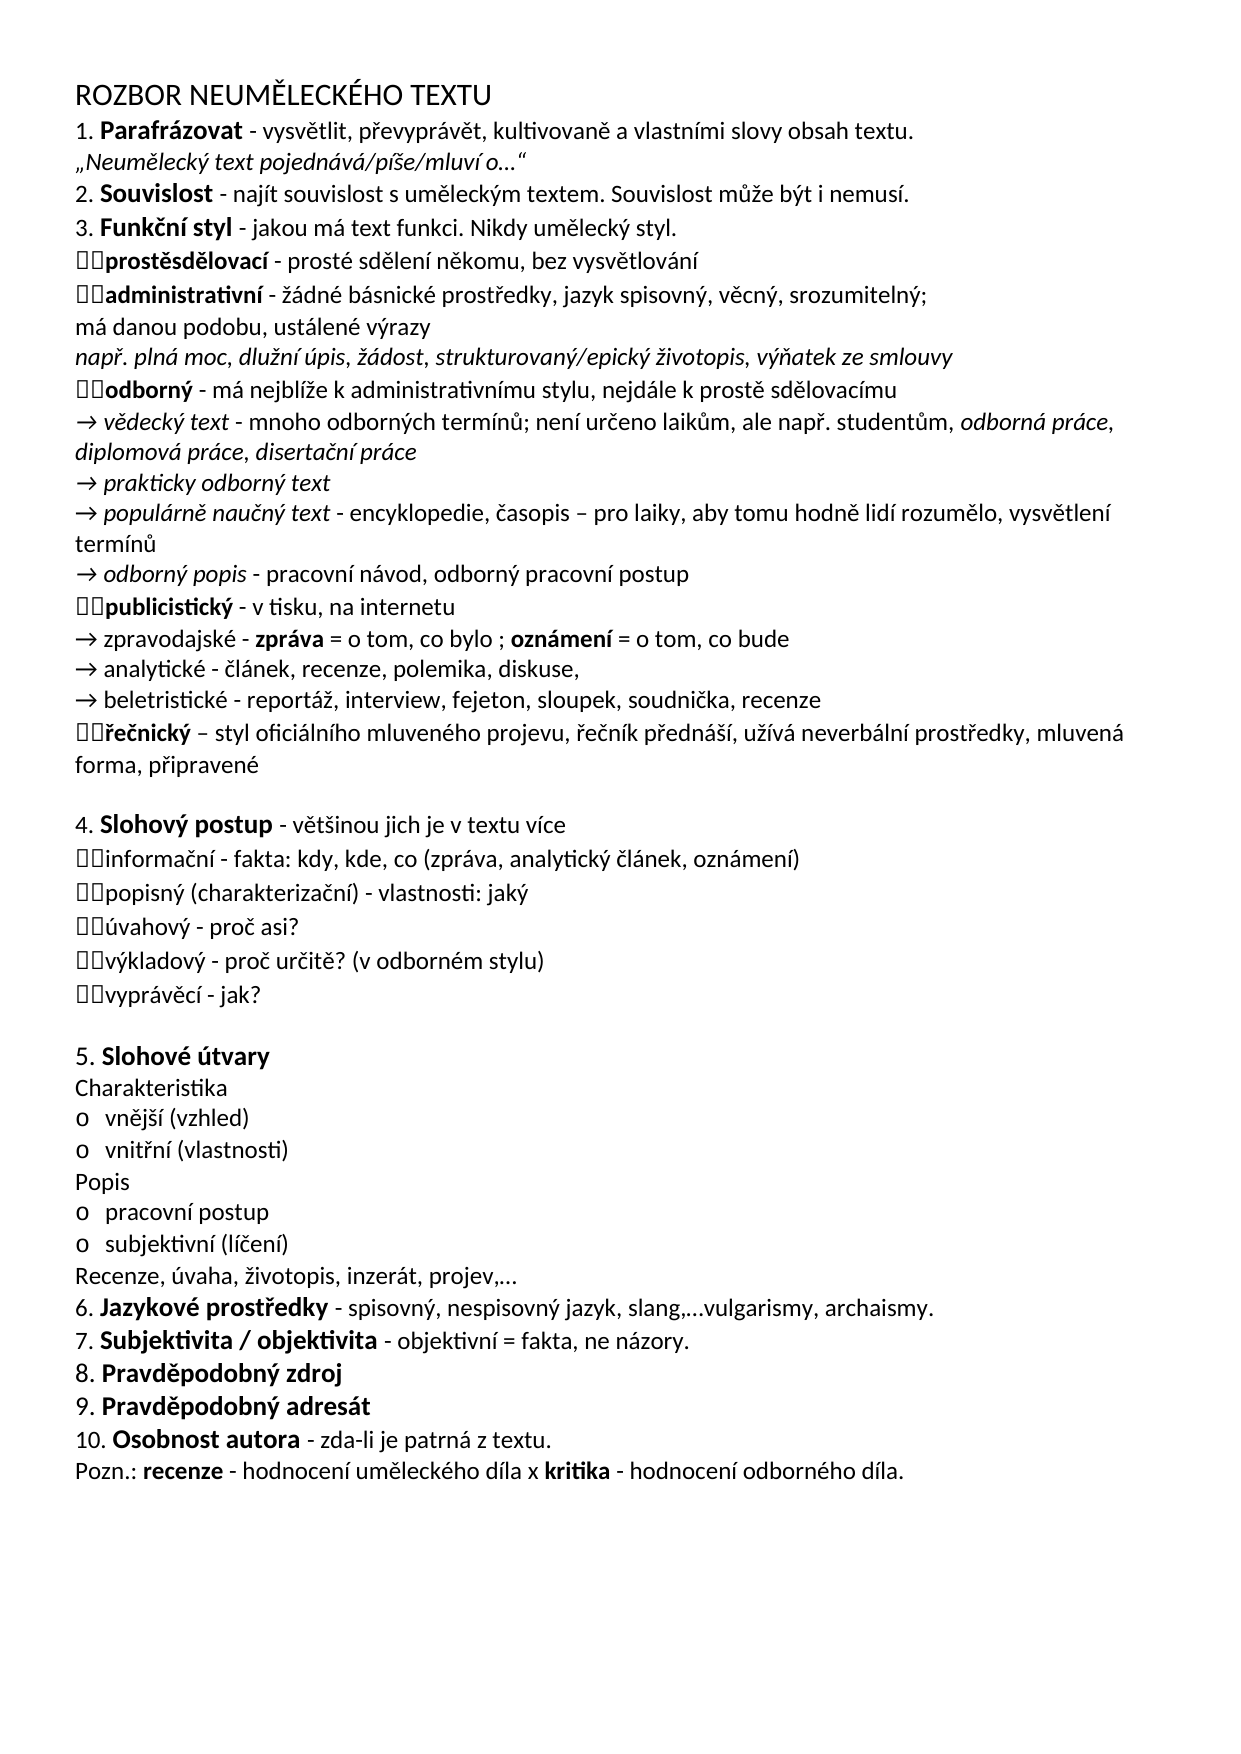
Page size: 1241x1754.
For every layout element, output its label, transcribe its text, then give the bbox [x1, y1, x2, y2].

text → odborný popis - pracovní návod, odborný pracovní postup [75, 558, 1165, 589]
text řečnický – styl oficiálního mluveného projevu, řečník přednáší, užívá neverbální prostředky, mluvená forma, připravené [75, 715, 1165, 807]
text ROZBOR NEUMĚLECKÉHO TEXTU [75, 75, 1165, 113]
text → analytické - článek, recenze, polemika, diskuse, [75, 654, 1165, 684]
text výkladový - proč určitě? (v odborném stylu) [75, 942, 1165, 977]
text Pozn.: recenze - hodnocení uměleckého díla x kritika - hodnocení odborného díla. [75, 1455, 1165, 1486]
text → zpravodajské - zpráva = o tom, co bylo ; oznámení = o tom, co bude [75, 623, 1165, 654]
text 1. Parafrázovat - vysvětlit, převyprávět, kultivovaně a vlastními slovy obsah textu. [75, 113, 1165, 146]
text Recenze, úvaha, životopis, inzerát, projev,… 6. Jazykové prostředky - spisovný, nespisovný jazyk, slang,…vulgarismy, archaismy. [75, 1260, 1165, 1323]
text informační - fakta: kdy, kde, co (zpráva, analytický článek, oznámení) [75, 840, 1165, 874]
text 2. Souvislost - najít souvislost s uměleckým textem. Souvislost může být i nemusí. [75, 177, 1165, 210]
text o vnitřní (vlastnosti) [75, 1134, 1165, 1166]
text → beletristické - reportáž, interview, fejeton, sloupek, soudnička, recenze [75, 684, 1165, 715]
text 3. Funkční styl - jakou má text funkci. Nikdy umělecký styl. [75, 210, 1165, 243]
text publicistický - v tisku, na internetu [75, 589, 1165, 623]
text administrativní - žádné básnické prostředky, jazyk spisovný, věcný, srozumitelný; [75, 277, 1165, 311]
text „Neumělecký text pojednává/píše/mluví o…“ [75, 146, 1165, 177]
text má danou podobu, ustálené výrazy [75, 311, 1165, 341]
text o vnější (vzhled) [75, 1102, 1165, 1134]
text popisný (charakterizační) - vlastnosti: jaký [75, 874, 1165, 908]
text úvahový - proč asi? [75, 908, 1165, 942]
text 7. Subjektivita / objektivita - objektivní = fakta, ne názory. [75, 1323, 1165, 1356]
text 5. Slohové útvary [75, 1011, 1165, 1072]
text vyprávěcí - jak? [75, 977, 1165, 1011]
text např. plná moc, dlužní úpis, žádost, strukturovaný/epický životopis, výňatek ze smlouvy [75, 341, 1165, 372]
text odborný - má nejblíže k administrativnímu stylu, nejdále k prostě sdělovacímu [75, 372, 1165, 406]
text 10. Osobnost autora - zda-li je patrná z textu. [75, 1422, 1165, 1455]
text prostěsdělovací - prosté sdělení někomu, bez vysvětlování [75, 243, 1165, 277]
text Charakteristika [75, 1072, 1165, 1102]
text 4. Slohový postup - většinou jich je v textu více [75, 807, 1165, 840]
text o subjektivní (líčení) [75, 1228, 1165, 1260]
text → prakticky odborný text [75, 467, 1165, 497]
text o pracovní postup [75, 1196, 1165, 1228]
text Popis [75, 1166, 1165, 1196]
text → vědecký text - mnoho odborných termínů; není určeno laikům, ale např. studentům, odborná práce, diplomová práce, disertační práce [75, 406, 1165, 467]
text 8. Pravděpodobný zdroj [75, 1356, 1165, 1389]
text 9. Pravděpodobný adresát [75, 1389, 1165, 1422]
text → populárně naučný text - encyklopedie, časopis – pro laiky, aby tomu hodně lidí rozumělo, vysvětlení termínů [75, 497, 1165, 558]
